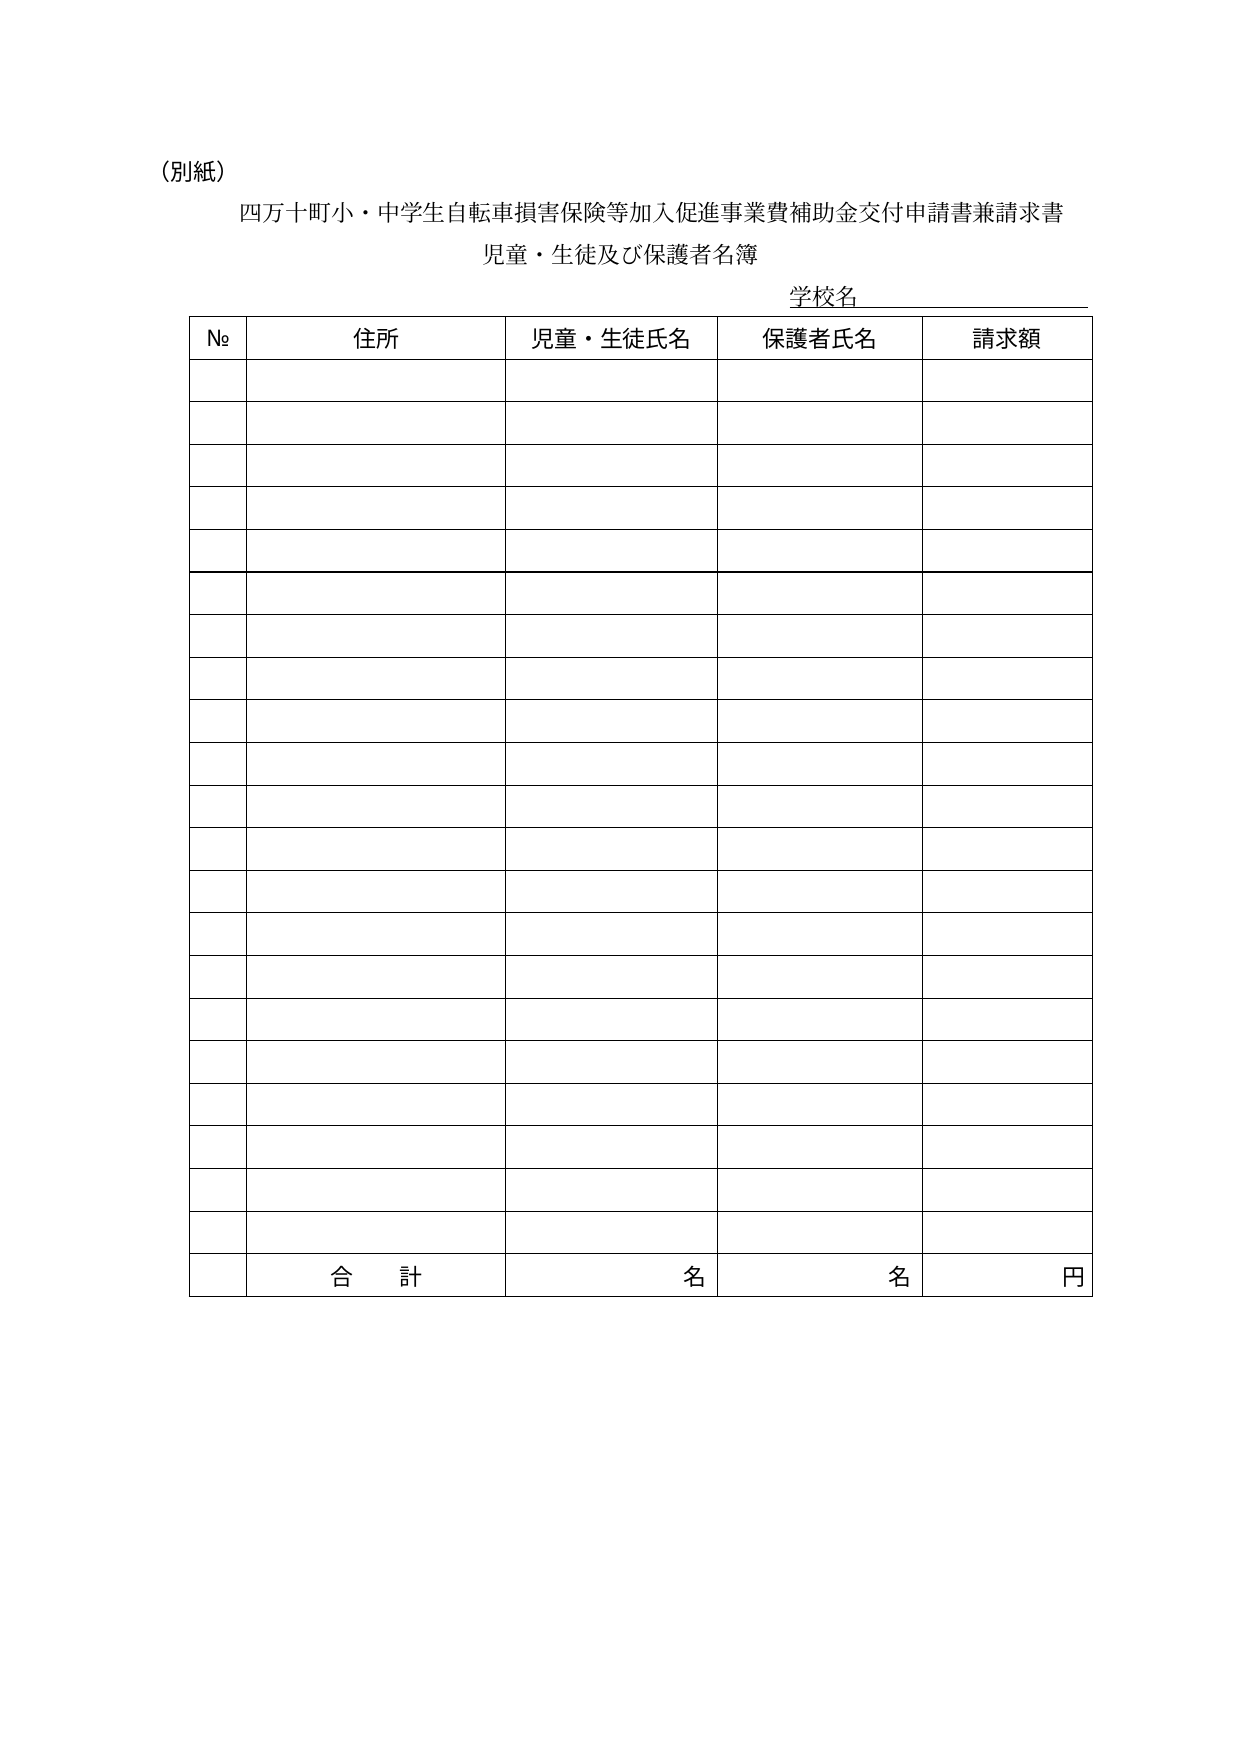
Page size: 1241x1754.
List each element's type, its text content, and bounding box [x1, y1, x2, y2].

table_cell [718, 573, 922, 614]
table_cell [923, 658, 1092, 699]
table_cell [190, 871, 246, 912]
table_cell [923, 1212, 1092, 1253]
table_cell [247, 1041, 505, 1083]
table_cell [718, 487, 922, 529]
table_cell [923, 999, 1092, 1040]
table_cell [247, 445, 505, 486]
table_cell [506, 1126, 717, 1168]
table_cell [247, 1212, 505, 1253]
table_header 児童・生徒氏名 [506, 317, 717, 358]
table_cell [190, 956, 246, 997]
table_cell [718, 913, 922, 955]
table_cell [718, 445, 922, 486]
table_cell [190, 828, 246, 870]
table_cell [190, 1169, 246, 1211]
table_cell [506, 871, 717, 912]
table_cell [247, 487, 505, 529]
table_cell [506, 956, 717, 997]
table_cell [247, 658, 505, 699]
table_cell [190, 700, 246, 742]
table_cell [923, 786, 1092, 827]
table_cell [506, 1041, 717, 1083]
table_cell [718, 1084, 922, 1125]
table_cell [190, 530, 246, 571]
table_cell [190, 786, 246, 827]
table_cell [190, 1084, 246, 1125]
table_cell [247, 700, 505, 742]
table_cell [506, 1084, 717, 1125]
table_cell [190, 402, 246, 444]
table_cell [190, 487, 246, 529]
table_cell [247, 913, 505, 955]
table_cell [718, 615, 922, 657]
table_cell [923, 530, 1092, 571]
table_cell [718, 700, 922, 742]
table_cell [923, 743, 1092, 784]
table_cell [718, 1169, 922, 1211]
table_header 請求額 [923, 317, 1092, 358]
table_cell [718, 402, 922, 444]
table_cell 合 計 [247, 1254, 505, 1296]
table_cell [718, 871, 922, 912]
table_cell 円 [923, 1254, 1092, 1296]
table_cell [506, 402, 717, 444]
table_cell [718, 1212, 922, 1253]
table_cell [190, 615, 246, 657]
table_cell [506, 530, 717, 571]
table_cell 名 [718, 1254, 922, 1296]
table_cell [190, 1126, 246, 1168]
table_cell [247, 573, 505, 614]
table_cell [190, 573, 246, 614]
table_cell [506, 445, 717, 486]
table_cell [718, 828, 922, 870]
table_cell [506, 573, 717, 614]
table_cell [247, 871, 505, 912]
table_cell [506, 743, 717, 784]
table_cell [506, 700, 717, 742]
table_cell [247, 1084, 505, 1125]
table_cell [247, 999, 505, 1040]
table_cell [923, 871, 1092, 912]
table_cell [506, 658, 717, 699]
table_cell [923, 1041, 1092, 1083]
table_cell [247, 1126, 505, 1168]
table_cell [718, 530, 922, 571]
table_cell [506, 615, 717, 657]
table_cell [506, 828, 717, 870]
table_cell [247, 615, 505, 657]
text 四万十町小・中学生自転車損害保険等加入促進事業費補助金交付申請書兼請求書 [148, 191, 1092, 233]
table_cell [247, 402, 505, 444]
table_cell [923, 700, 1092, 742]
table_cell [923, 487, 1092, 529]
table_cell [247, 743, 505, 784]
table_cell [190, 445, 246, 486]
table_cell [247, 530, 505, 571]
table_cell [923, 573, 1092, 614]
table_cell [923, 956, 1092, 997]
table_cell [247, 828, 505, 870]
table_cell [190, 360, 246, 401]
table_cell [506, 913, 717, 955]
table_header 保護者氏名 [718, 317, 922, 358]
table_cell [247, 1169, 505, 1211]
table_cell [190, 1041, 246, 1083]
table_cell [190, 913, 246, 955]
table_cell [506, 786, 717, 827]
table_cell [190, 743, 246, 784]
table_cell 名 [506, 1254, 717, 1296]
table_cell [190, 1212, 246, 1253]
table_cell [718, 956, 922, 997]
table_cell [506, 1212, 717, 1253]
table_cell [506, 999, 717, 1040]
table_cell [718, 743, 922, 784]
table_cell [923, 1169, 1092, 1211]
table_cell [923, 828, 1092, 870]
table_cell [923, 1084, 1092, 1125]
table_cell [718, 1126, 922, 1168]
table_cell [923, 1126, 1092, 1168]
table_cell [923, 913, 1092, 955]
table_cell [718, 786, 922, 827]
table_cell [190, 658, 246, 699]
table_cell [718, 999, 922, 1040]
table_cell [190, 999, 246, 1040]
table_cell [247, 786, 505, 827]
table_cell [923, 360, 1092, 401]
table_cell [718, 360, 922, 401]
text 学校名 [148, 274, 1092, 316]
table_cell [923, 445, 1092, 486]
table_cell [506, 1169, 717, 1211]
text 児童・生徒及び保護者名簿 [148, 233, 1092, 274]
table_cell [923, 402, 1092, 444]
table_header № [190, 317, 246, 358]
table_cell [247, 956, 505, 997]
table_header 住所 [247, 317, 505, 358]
text （別紙） [148, 149, 1092, 191]
table_cell [190, 1254, 246, 1296]
table_cell [718, 658, 922, 699]
table_cell [923, 615, 1092, 657]
table_cell [718, 1041, 922, 1083]
table_cell [506, 360, 717, 401]
table_cell [247, 360, 505, 401]
table_cell [506, 487, 717, 529]
